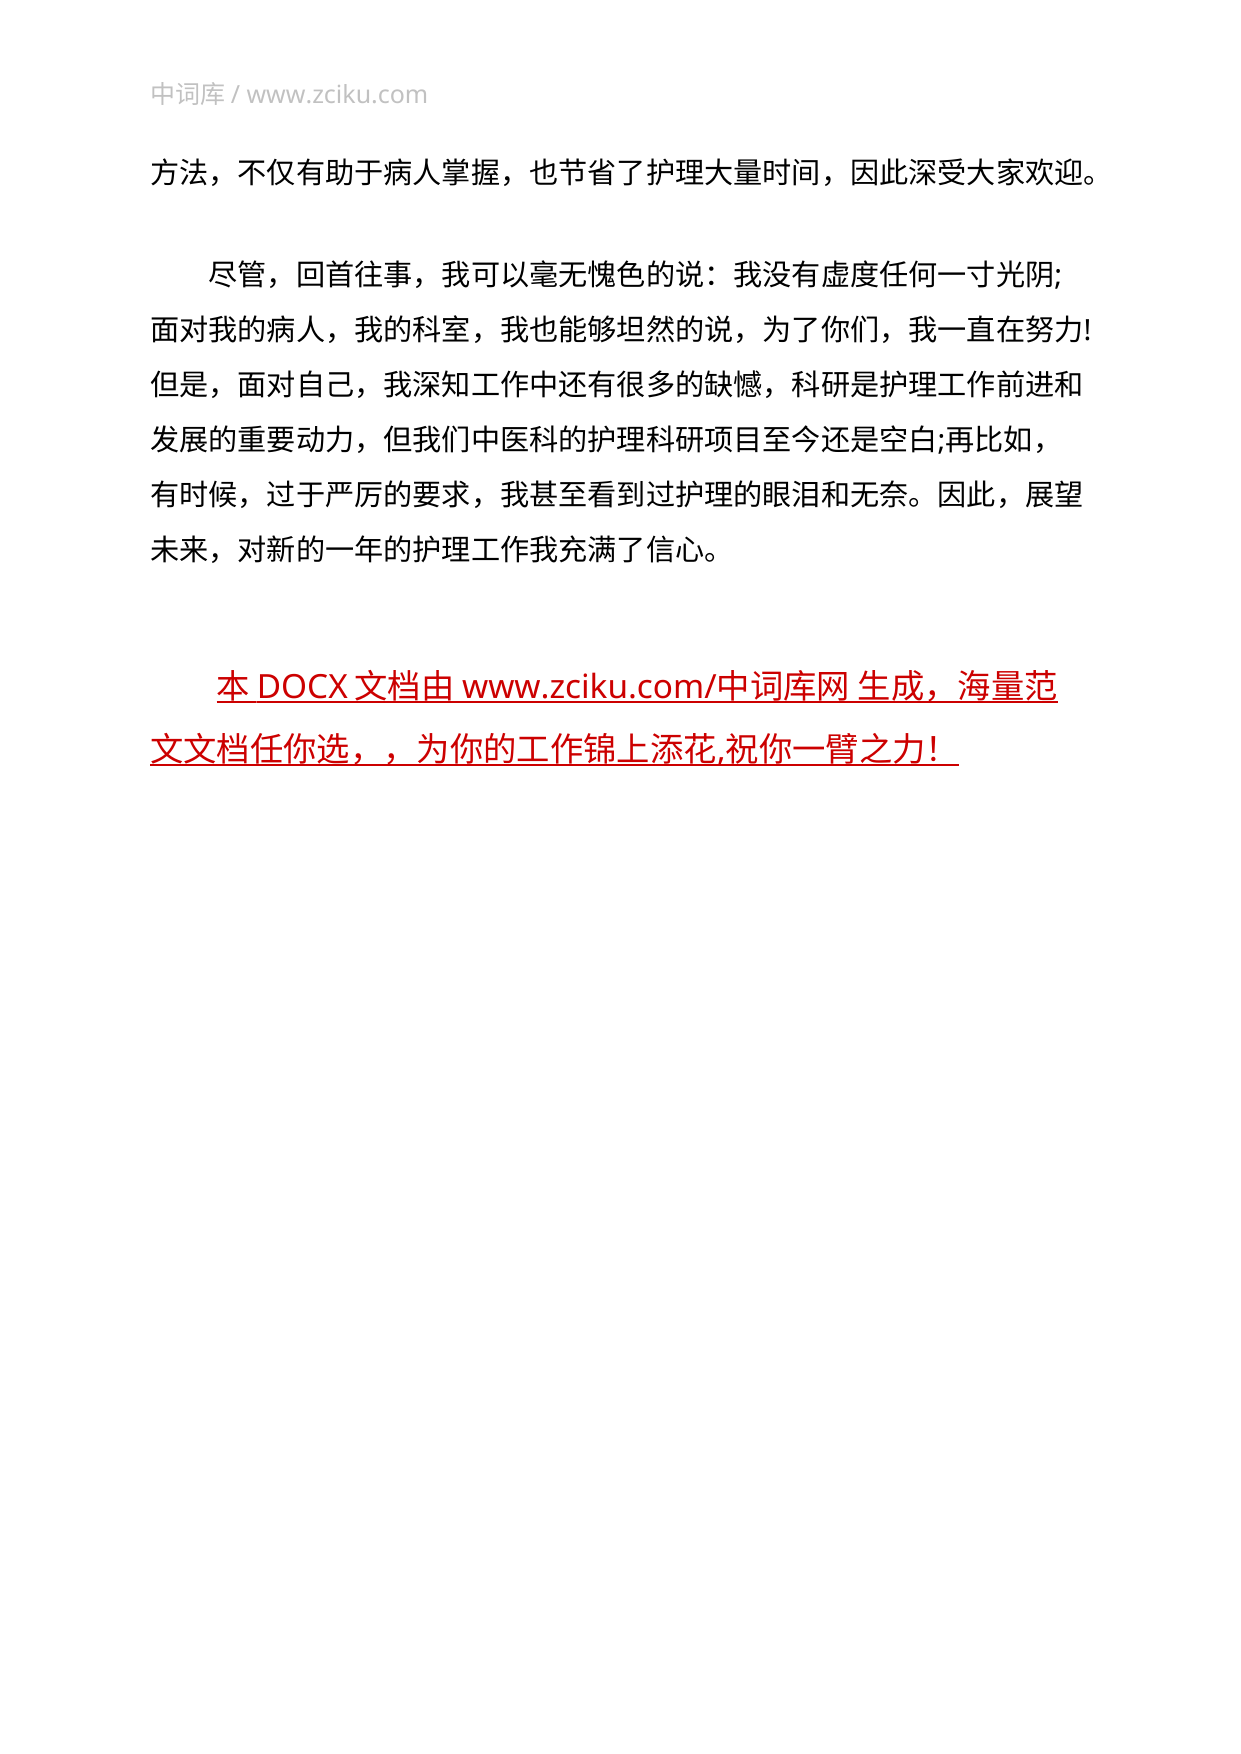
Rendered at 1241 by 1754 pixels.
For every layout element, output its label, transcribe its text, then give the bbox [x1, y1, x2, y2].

text 尽管，回首往事，我可以毫无愧色的说：我没有虚度任何一寸光阴;面对我的病人，我的科室，我也能够坦然的说，为了你们，我一直在努力!但是，面对自己，我深知工作中还有很多的缺憾，科研是护理工作前进和发展的重要动力，但我们中医科的护理科研项目至今还是空白;再比如，有时候，过于严厉的要求，我甚至看到过护理的眼泪和无奈。因此，展望未来，对新的一年的护理工作我充满了信心。 [150, 252, 1090, 569]
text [150, 150, 1090, 192]
text 本DOCX文档由 www.zciku.com/中词库网 生成，海量范文文档任你选，，为你的工作锦上添花,祝你一臂之力！ [150, 659, 1090, 771]
